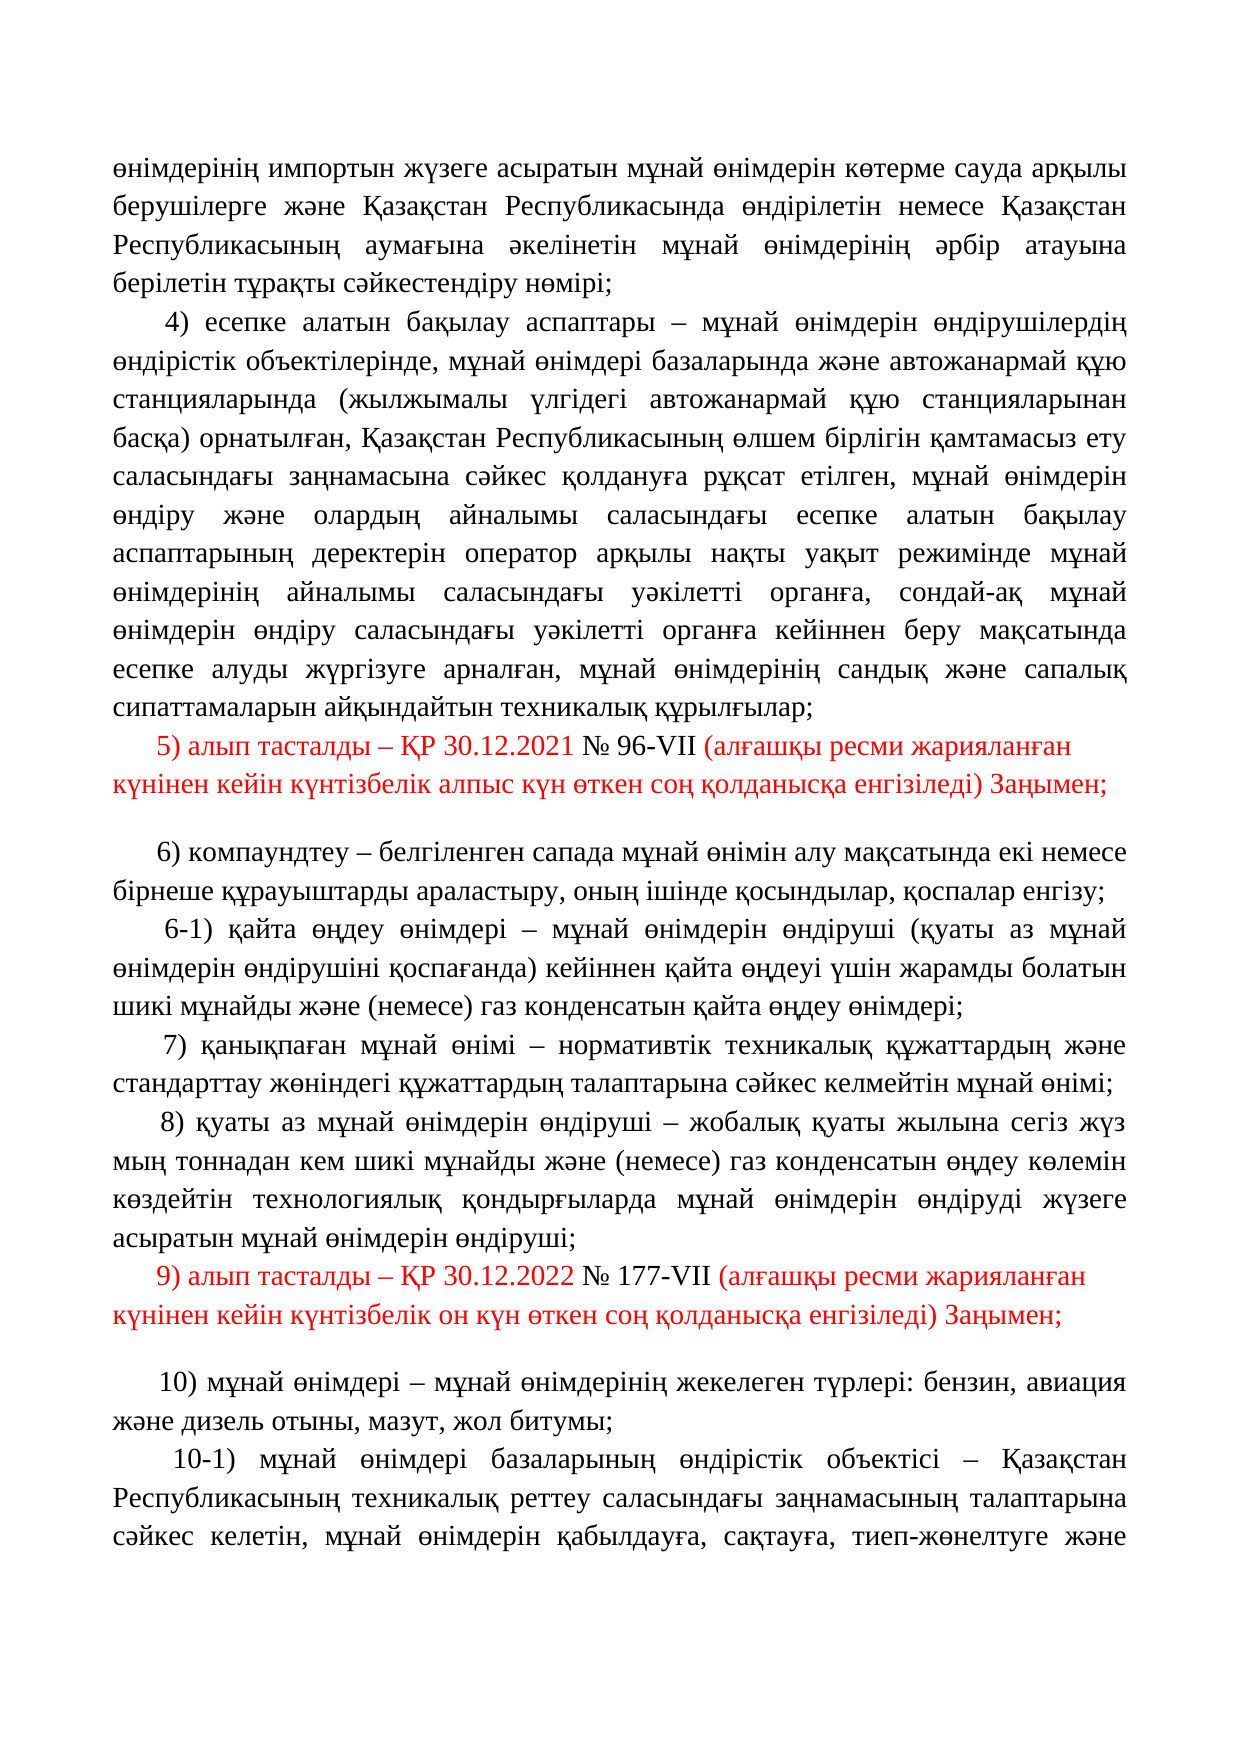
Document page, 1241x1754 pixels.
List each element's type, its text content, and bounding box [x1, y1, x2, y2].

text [112, 1441, 1128, 1552]
text 9) алып тасталды – ҚР 30.12.2022 № 177-VII (алғашқы ресми жарияланған күнінен кейін күнтізбелік он күн өткен соң қолданысқа енгізіледі) Заңымен; [112, 1258, 1128, 1361]
text 10) мұнай өнімдері – мұнай өнiмдерiнiң жекелеген түрлерi: бензин, авиация және дизель отыны, мазут, жол битумы; [112, 1364, 1128, 1436]
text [112, 150, 1128, 299]
text 8) қуаты аз мұнай өнімдерін өндіруші – жобалық қуаты жылына сегіз жүз мың тоннадан кем шикі мұнайды және (немесе) газ конденсатын өңдеу көлемін көздейтін технологиялық қондырғыларда мұнай өнімдерін өндіруді жүзеге асыратын мұнай өнімдерін өндіруші; [112, 1104, 1128, 1253]
text 7) қанықпаған мұнай өнімі – нормативтік техникалық құжаттардың және стандарттау жөніндегі құжаттардың талаптарына сәйкес келмейтін мұнай өнімі; [112, 1027, 1128, 1099]
text 6) компаундтеу – белгіленген сапада мұнай өнімін алу мақсатында екі немесе бірнеше құрауыштарды араластыру, оның ішінде қосындылар, қоспалар енгізу; [112, 834, 1128, 906]
text 6-1) қайта өңдеу өнімдері – мұнай өнімдерін өндіруші (қуаты аз мұнай өнімдерін өндірушіні қоспағанда) кейіннен қайта өңдеуі үшін жарамды болатын шикi мұнайды және (немесе) газ конденсатын қайта өңдеу өнімдері; [112, 911, 1128, 1022]
text 5) алып тасталды – ҚР 30.12.2021 № 96-VII (алғашқы ресми жарияланған күнінен кейін күнтізбелік алпыс күн өткен соң қолданысқа енгізіледі) Заңымен; [112, 728, 1128, 830]
text 4) есепке алатын бақылау аспаптары – мұнай өнімдерін өндірушілердің өндірістік объектілерінде, мұнай өнімдері базаларында және автожанармай құю станцияларында (жылжымалы үлгідегі автожанармай құю станцияларынан басқа) орнатылған, Қазақстан Республикасының өлшем бірлігін қамтамасыз ету саласындағы заңнамасына сәйкес қолдануға рұқсат етілген, мұнай өнімдерін өндіру және олардың айналымы саласындағы есепке алатын бақылау аспаптарының деректерін оператор арқылы нақты уақыт режимінде мұнай өнімдерінің айналымы саласындағы уәкілетті органға, сондай-ақ мұнай өнімдерін өндіру саласындағы уәкілетті органға кейіннен беру мақсатында есепке алуды жүргізуге арналған, мұнай өнімдерінің сандық және сапалық сипаттамаларын айқындайтын техникалық құрылғылар; [112, 304, 1128, 723]
